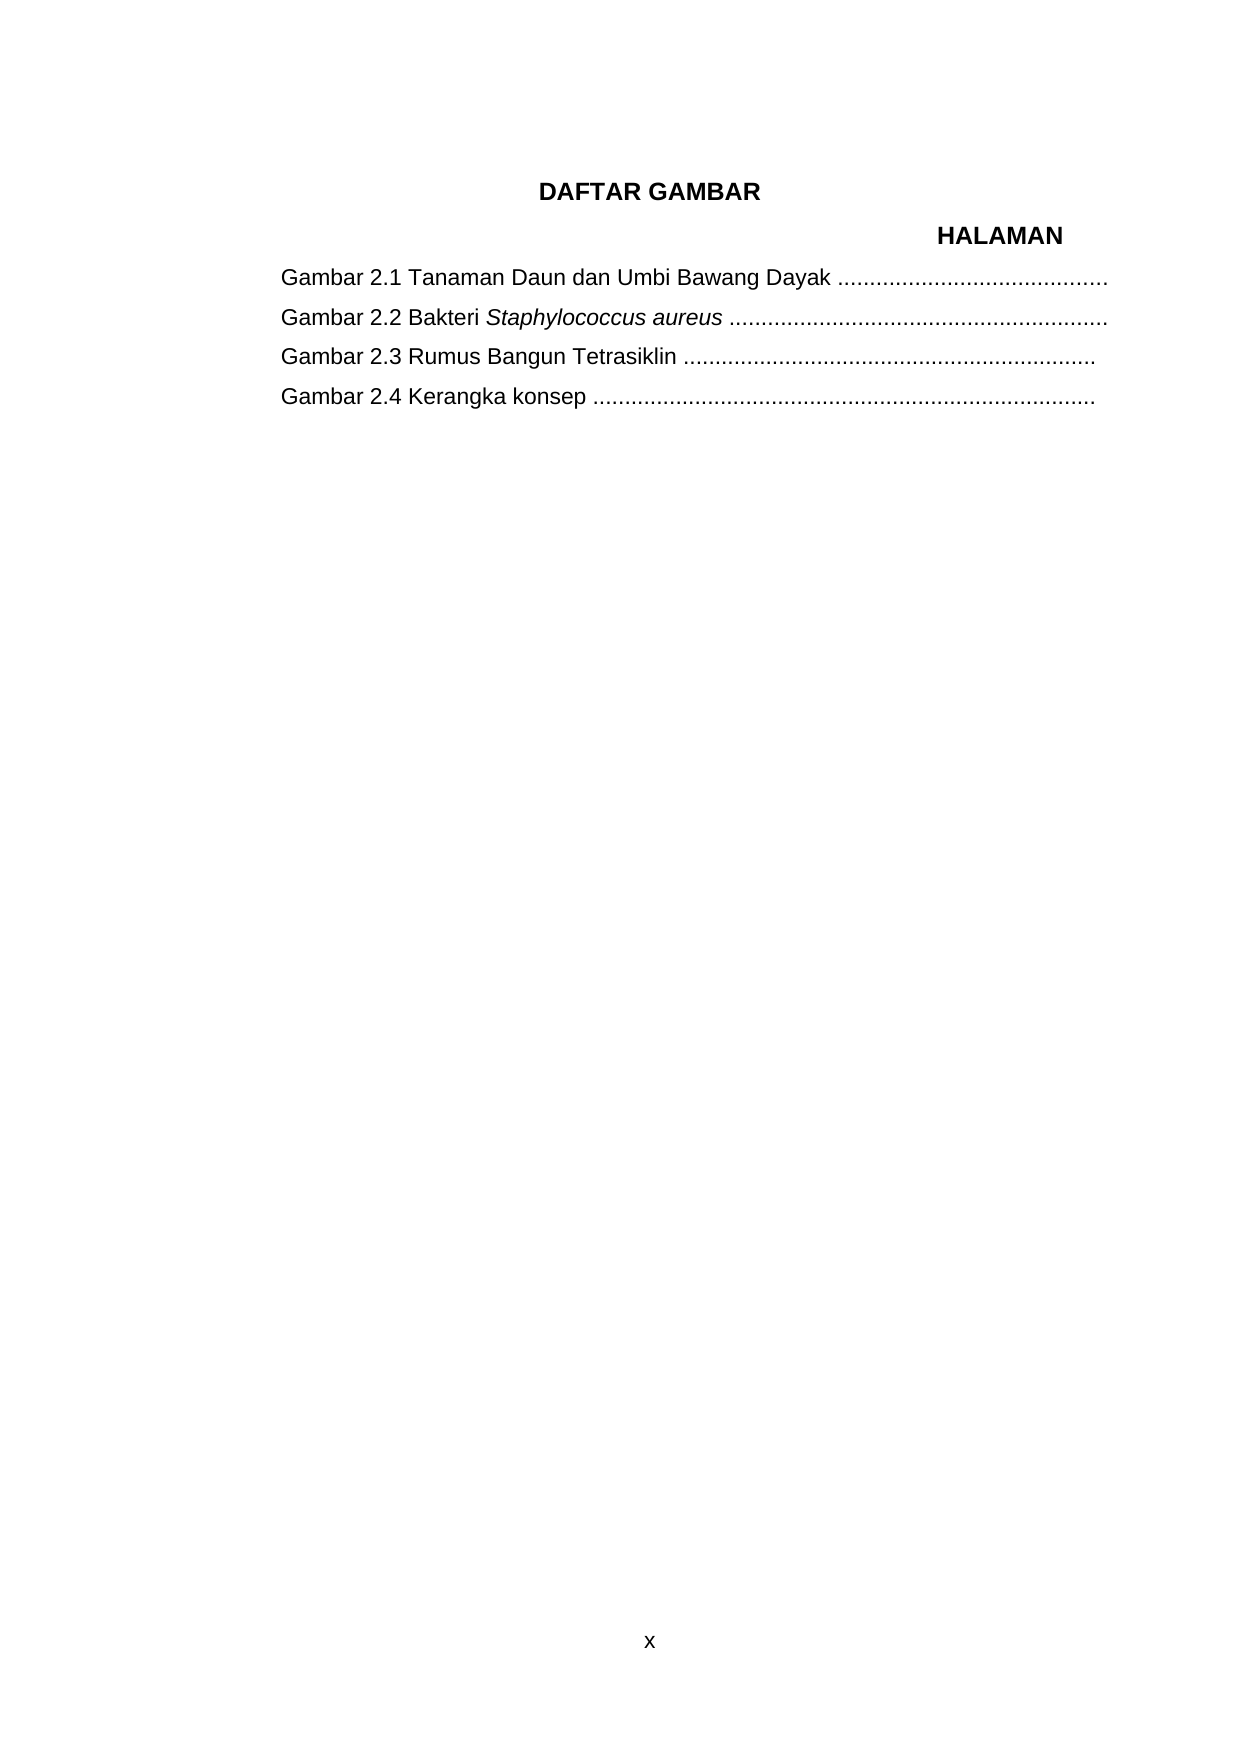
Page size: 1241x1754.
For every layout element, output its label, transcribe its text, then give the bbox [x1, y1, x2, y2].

text DAFTAR GAMBAR [236, 177, 1063, 206]
list Gambar 2.1 Tanaman Daun dan Umbi Bawang Dayak 4 [236, 264, 1063, 291]
list Gambar 2.4 Kerangka konsep 13 [236, 383, 1063, 409]
list Gambar 2.2 Bakteri Staphylococcus aureus 6 [236, 304, 1063, 330]
text HALAMAN [236, 221, 1063, 249]
list Gambar 2.3 Rumus Bangun Tetrasiklin 10 [236, 343, 1063, 369]
